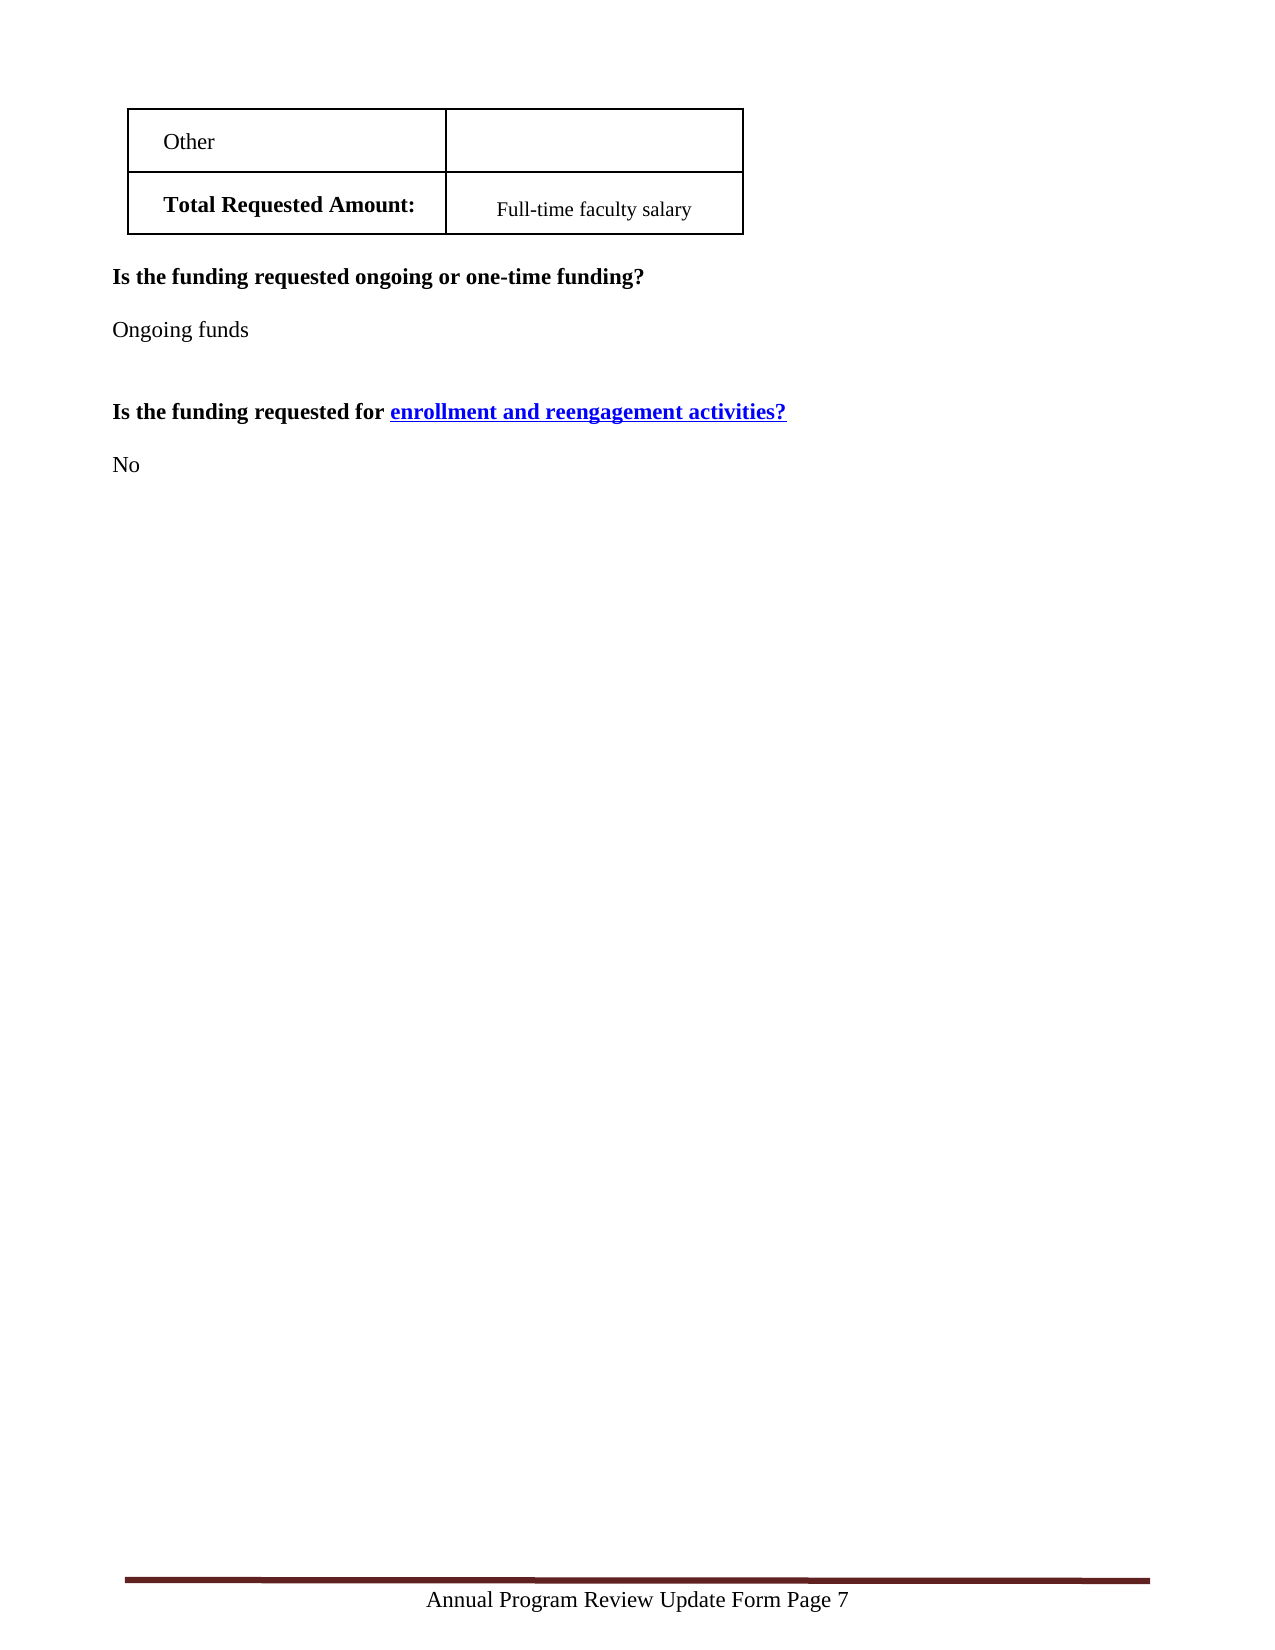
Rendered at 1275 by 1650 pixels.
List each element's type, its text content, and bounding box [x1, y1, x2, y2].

table_header Is the funding requested ongoing or one-time funding? Ongoing funds [110, 262, 1198, 397]
table_cell Total Requested Amount: [129, 173, 445, 233]
table_cell [447, 110, 742, 171]
table_cell Full-time faculty salary [447, 173, 742, 233]
table_cell Other [129, 110, 445, 171]
table_cell Is the funding requested for enrollment and reengagement activities? No [110, 397, 1198, 479]
